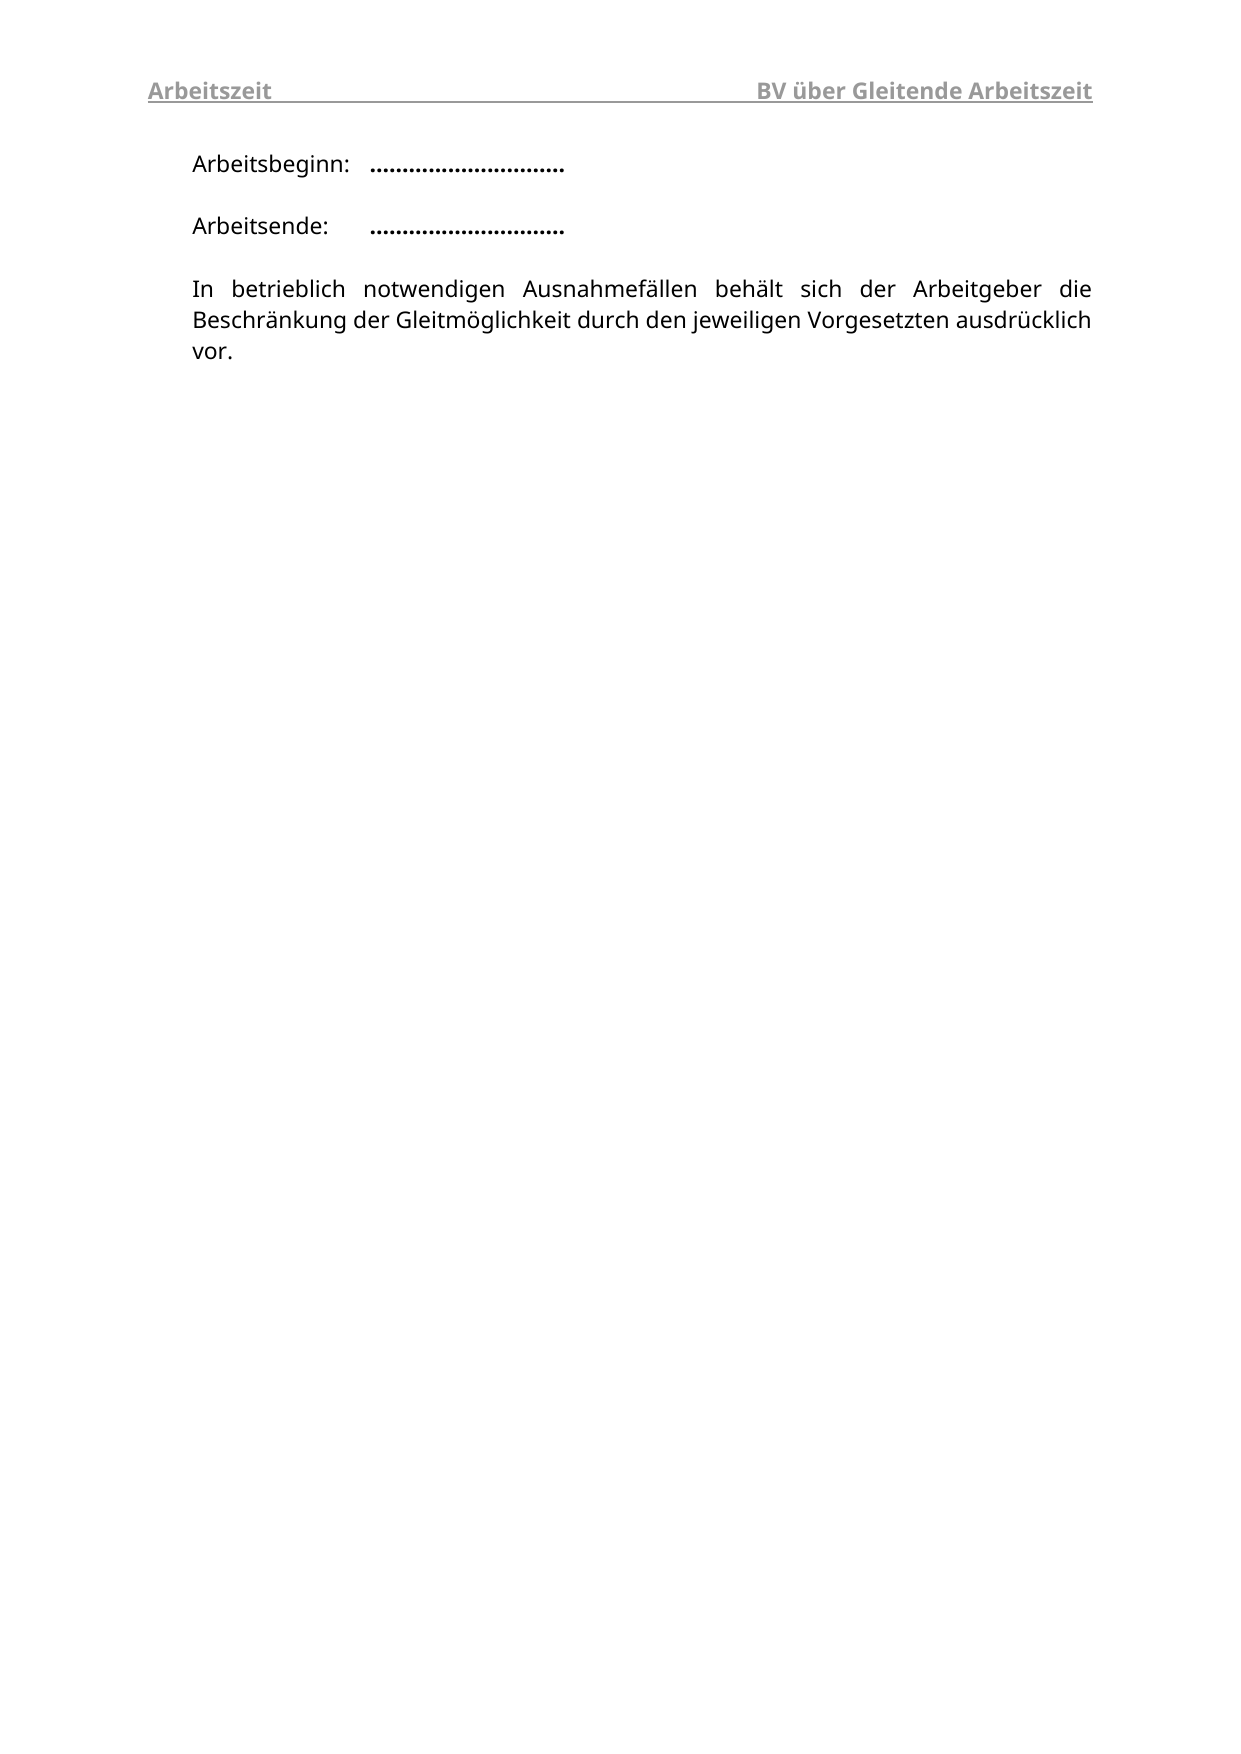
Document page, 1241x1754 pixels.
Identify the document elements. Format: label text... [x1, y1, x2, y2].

text Arbeitsende: .............................. [192, 210, 1092, 241]
text In betrieblich notwendigen Ausnahmefällen behält sich der Arbeitgeber die Beschränkung der Gleitmöglichkeit durch den jeweiligen Vorgesetzten ausdrücklich vor. [192, 273, 1092, 366]
text Arbeitsbeginn: .............................. [148, 148, 1092, 179]
